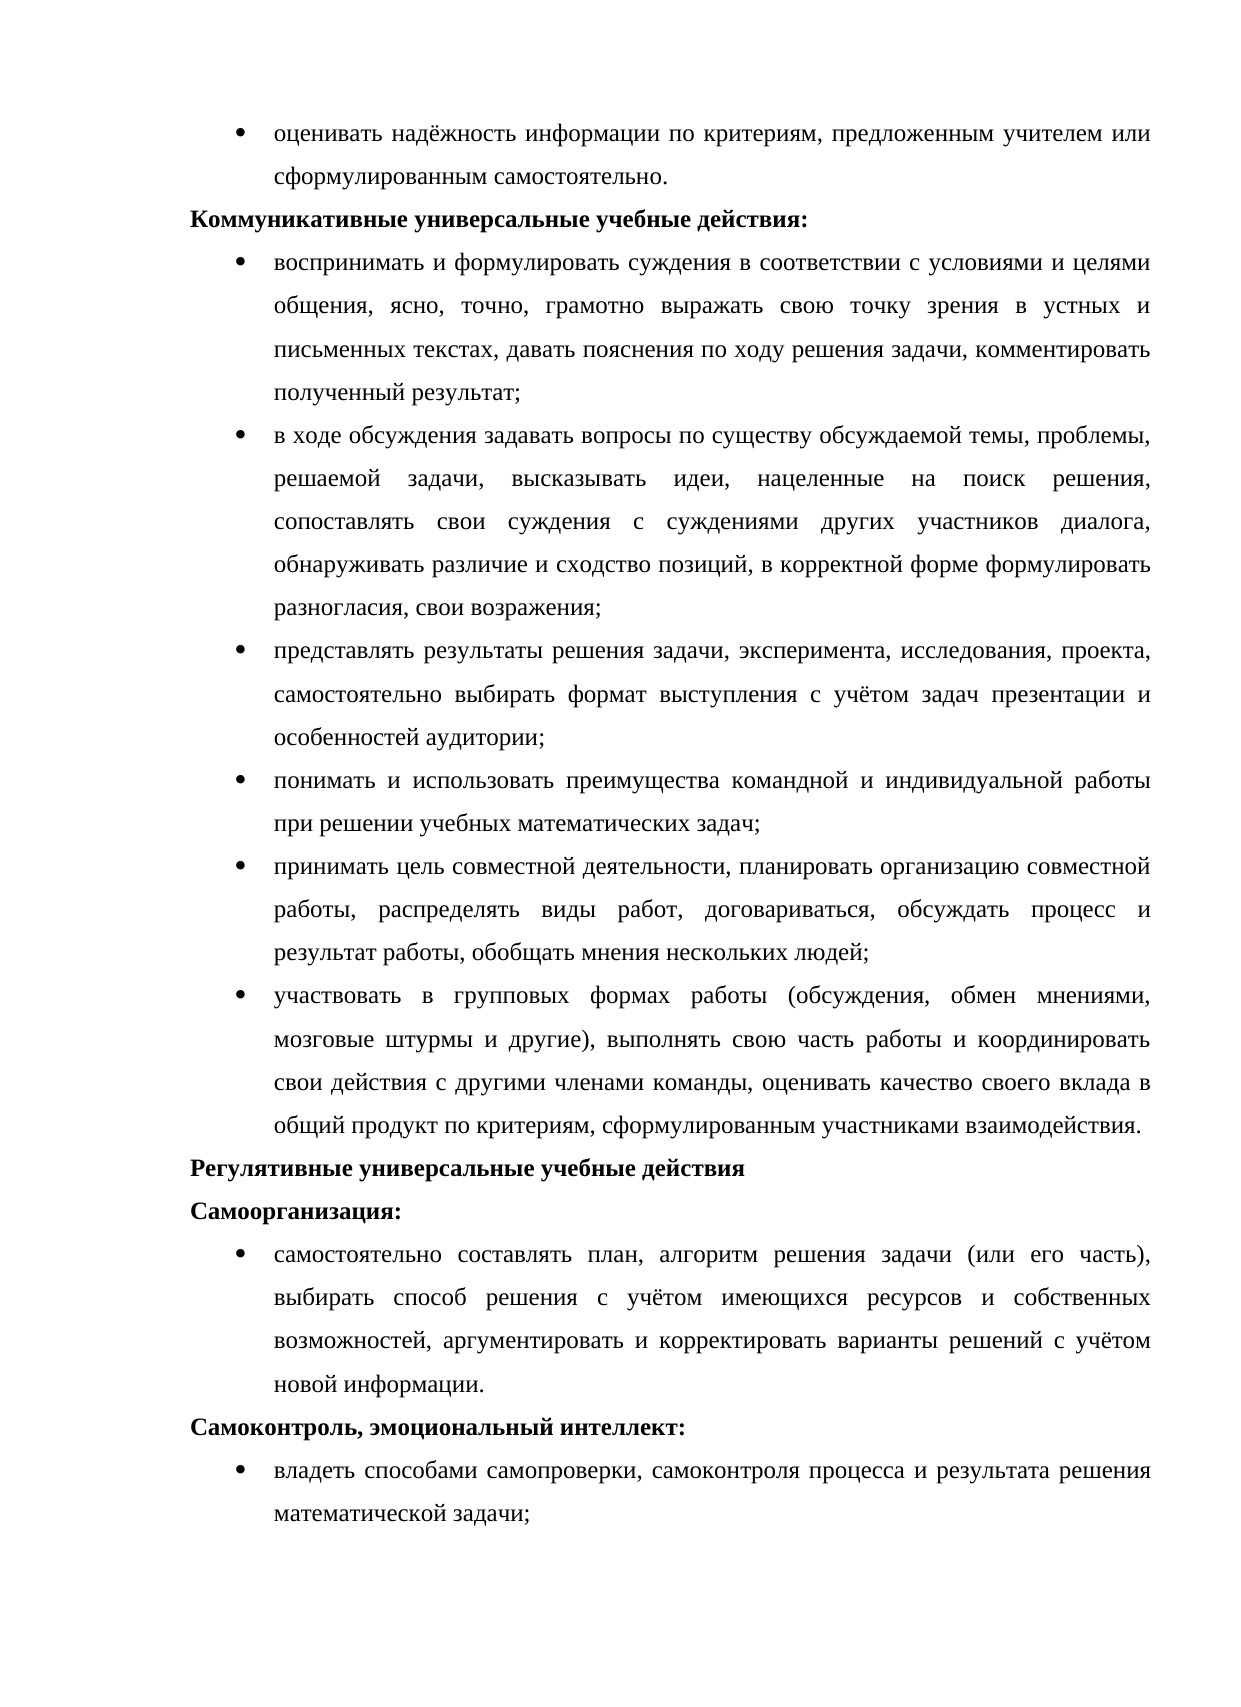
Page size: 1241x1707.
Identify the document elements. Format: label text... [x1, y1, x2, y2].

text Самоконтроль, эмоциональный интеллект: [190, 1412, 1152, 1441]
text Коммуникативные универсальные учебные действия: [190, 204, 1152, 233]
list оценивать надёжность информации по критериям, предложенным учителем или сформулированным самостоятельно. [236, 118, 1152, 190]
list владеть способами самопроверки, самоконтроля процесса и результата решения математической задачи; [236, 1455, 1152, 1527]
list воспринимать и формулировать суждения в соответствии с условиями и целями общения, ясно, точно, грамотно выражать свою точку зрения в устных и письменных текстах, давать пояснения по ходу решения задачи, комментировать полученный результат; [236, 247, 1152, 406]
text Самоорганизация: [190, 1196, 1152, 1225]
text Регулятивные универсальные учебные действия [190, 1153, 1152, 1182]
list понимать и использовать преимущества командной и индивидуальной работы при решении учебных математических задач; [236, 765, 1152, 837]
list участвовать в групповых формах работы (обсуждения, обмен мнениями, мозговые штурмы и другие), выполнять свою часть работы и координировать свои действия с другими членами команды, оценивать качество своего вклада в общий продукт по критериям, сформулированным участниками взаимодействия. [236, 981, 1152, 1139]
list принимать цель совместной деятельности, планировать организацию совместной работы, распределять виды работ, договариваться, обсуждать процесс и результат работы, обобщать мнения нескольких людей; [236, 851, 1152, 966]
list представлять результаты решения задачи, эксперимента, исследования, проекта, самостоятельно выбирать формат выступления с учётом задач презентации и особенностей аудитории; [236, 636, 1152, 751]
list самостоятельно составлять план, алгоритм решения задачи (или его часть), выбирать способ решения с учётом имеющихся ресурсов и собственных возможностей, аргументировать и корректировать варианты решений с учётом новой информации. [236, 1239, 1152, 1397]
list в ходе обсуждения задавать вопросы по существу обсуждаемой темы, проблемы, решаемой задачи, высказывать идеи, нацеленные на поиск решения, сопоставлять свои суждения с суждениями других участников диалога, обнаруживать различие и сходство позиций, в корректной форме формулировать разногласия, свои возражения; [236, 420, 1152, 621]
